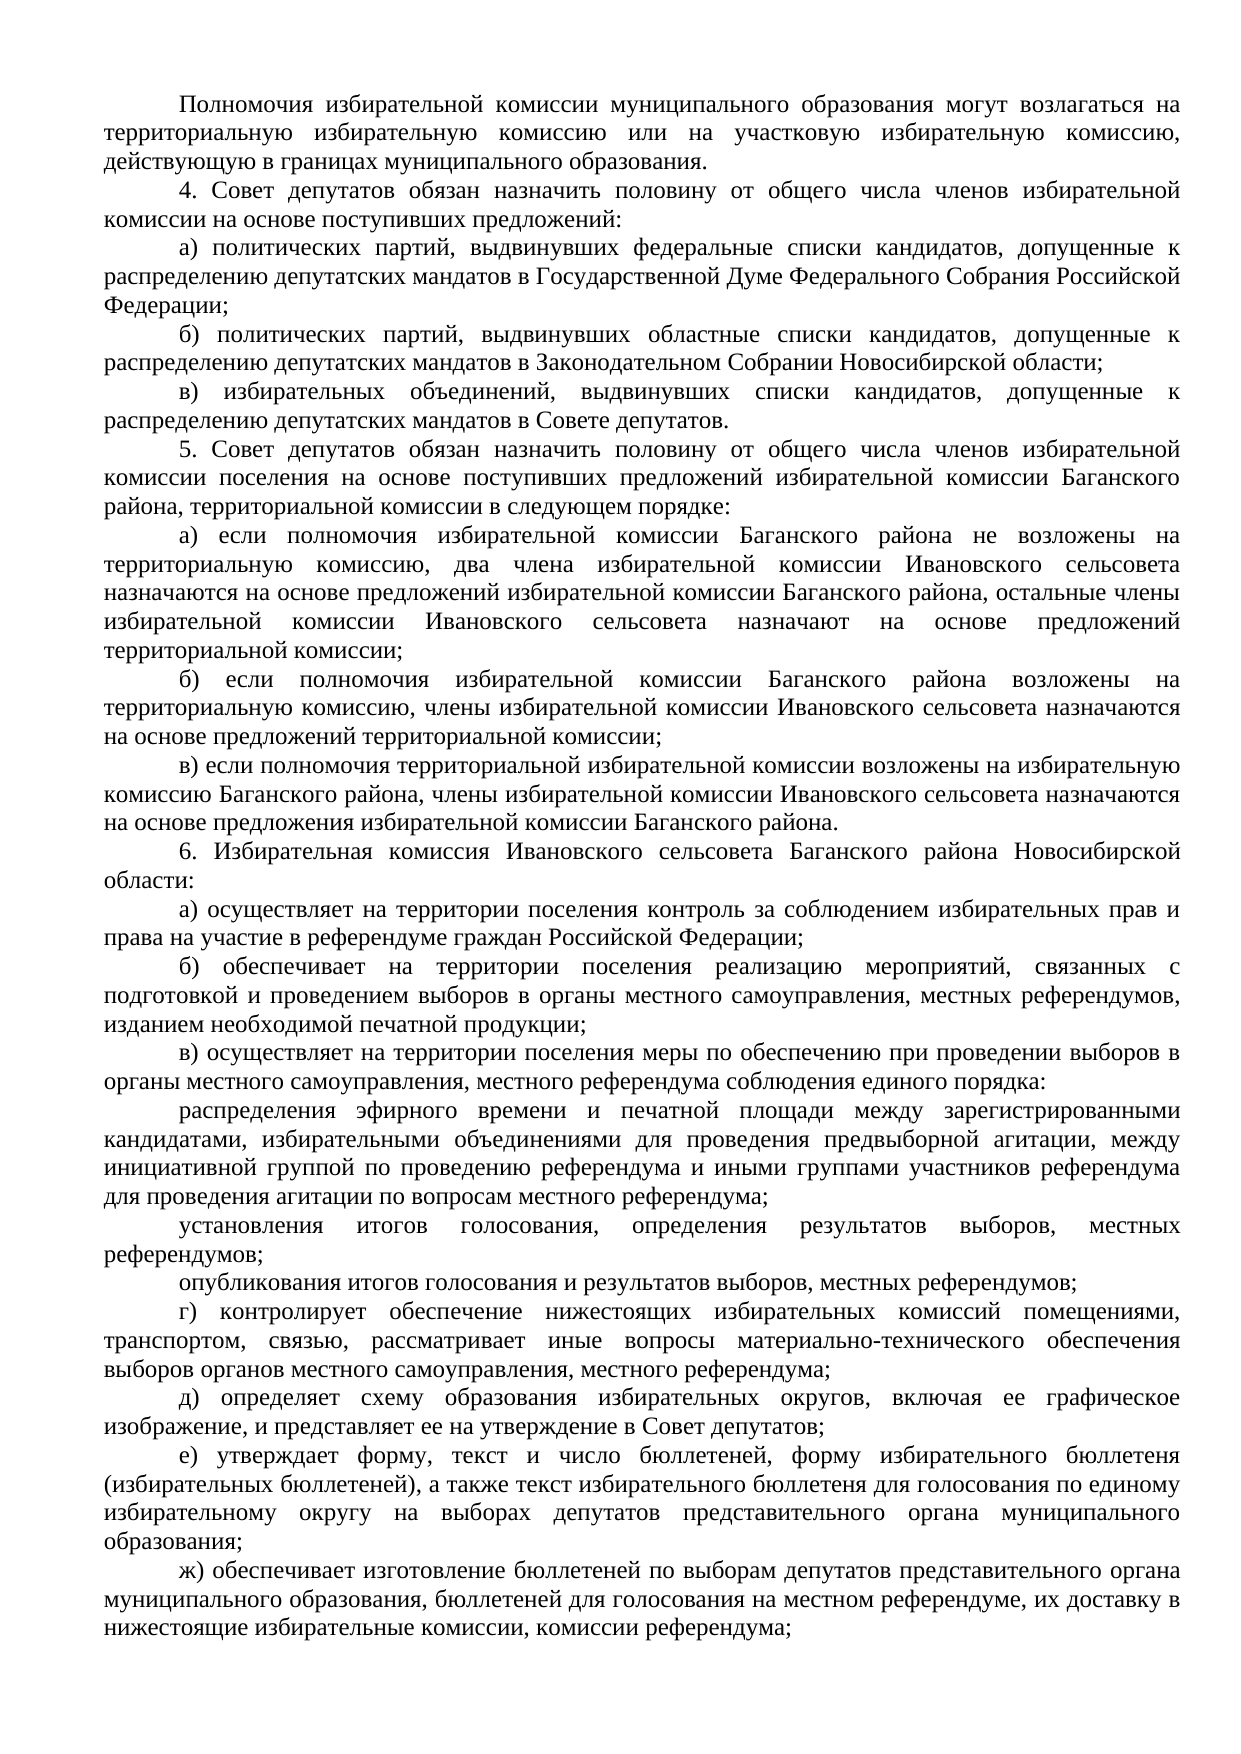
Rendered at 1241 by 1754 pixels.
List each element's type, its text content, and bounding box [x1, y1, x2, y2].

text 6. Избирательная комиссия Ивановского сельсовета Баганского района Новосибирской области: [103, 836, 1181, 894]
text установления итогов голосования, определения результатов выборов, местных референдумов; [103, 1210, 1181, 1267]
text а) осуществляет на территории поселения контроль за соблюдением избирательных прав и права на участие в референдуме граждан Российской Федерации; [103, 894, 1181, 951]
text в) если полномочия территориальной избирательной комиссии возложены на избирательную комиссию Баганского района, члены избирательной комиссии Ивановского сельсовета назначаются на основе предложения избирательной комиссии Баганского района. [103, 750, 1181, 836]
text б) обеспечивает на территории поселения реализацию мероприятий, связанных с подготовкой и проведением выборов в органы местного самоуправления, местных референдумов, изданием необходимой печатной продукции; [103, 951, 1181, 1037]
text ж) обеспечивает изготовление бюллетеней по выборам депутатов представительного органа муниципального образования, бюллетеней для голосования на местном референдуме, их доставку в нижестоящие избирательные комиссии, комиссии референдума; [103, 1555, 1181, 1641]
text в) осуществляет на территории поселения меры по обеспечению при проведении выборов в органы местного самоуправления, местного референдума соблюдения единого порядка: [103, 1037, 1181, 1095]
text г) контролирует обеспечение нижестоящих избирательных комиссий помещениями, транспортом, связью, рассматривает иные вопросы материально-технического обеспечения выборов органов местного самоуправления, местного референдума; [103, 1296, 1181, 1382]
text распределения эфирного времени и печатной площади между зарегистрированными кандидатами, избирательными объединениями для проведения предвыборной агитации, между инициативной группой по проведению референдума и иными группами участников референдума для проведения агитации по вопросам местного референдума; [103, 1095, 1181, 1210]
text 4. Совет депутатов обязан назначить половину от общего числа членов избирательной комиссии на основе поступивших предложений: [103, 175, 1181, 232]
text д) определяет схему образования избирательных округов, включая ее графическое изображение, и представляет ее на утверждение в Совет депутатов; [103, 1382, 1181, 1440]
text опубликования итогов голосования и результатов выборов, местных референдумов; [103, 1267, 1181, 1296]
text е) утверждает форму, текст и число бюллетеней, форму избирательного бюллетеня (избирательных бюллетеней), а также текст избирательного бюллетеня для голосования по единому избирательному округу на выборах депутатов представительного органа муниципального образования; [103, 1440, 1181, 1555]
text б) политических партий, выдвинувших областные списки кандидатов, допущенные к распределению депутатских мандатов в Законодательном Собрании Новосибирской области; [103, 319, 1181, 376]
text а) если полномочия избирательной комиссии Баганского района не возложены на территориальную комиссию, два члена избирательной комиссии Ивановского сельсовета назначаются на основе предложений избирательной комиссии Баганского района, остальные члены избирательной комиссии Ивановского сельсовета назначают на основе предложений территориальной комиссии; [103, 520, 1181, 664]
text 5. Совет депутатов обязан назначить половину от общего числа членов избирательной комиссии поселения на основе поступивших предложений избирательной комиссии Баганского района, территориальной комиссии в следующем порядке: [103, 434, 1181, 520]
text а) политических партий, выдвинувших федеральные списки кандидатов, допущенные к распределению депутатских мандатов в Государственной Думе Федерального Собрания Российской Федерации; [103, 232, 1181, 319]
text в) избирательных объединений, выдвинувших списки кандидатов, допущенные к распределению депутатских мандатов в Совете депутатов. [103, 376, 1181, 434]
text б) если полномочия избирательной комиссии Баганского района возложены на территориальную комиссию, члены избирательной комиссии Ивановского сельсовета назначаются на основе предложений территориальной комиссии; [103, 664, 1181, 750]
text Полномочия избирательной комиссии муниципального образования могут возлагаться на территориальную избирательную комиссию или на участковую избирательную комиссию, действующую в границах муниципального образования. [103, 89, 1181, 175]
